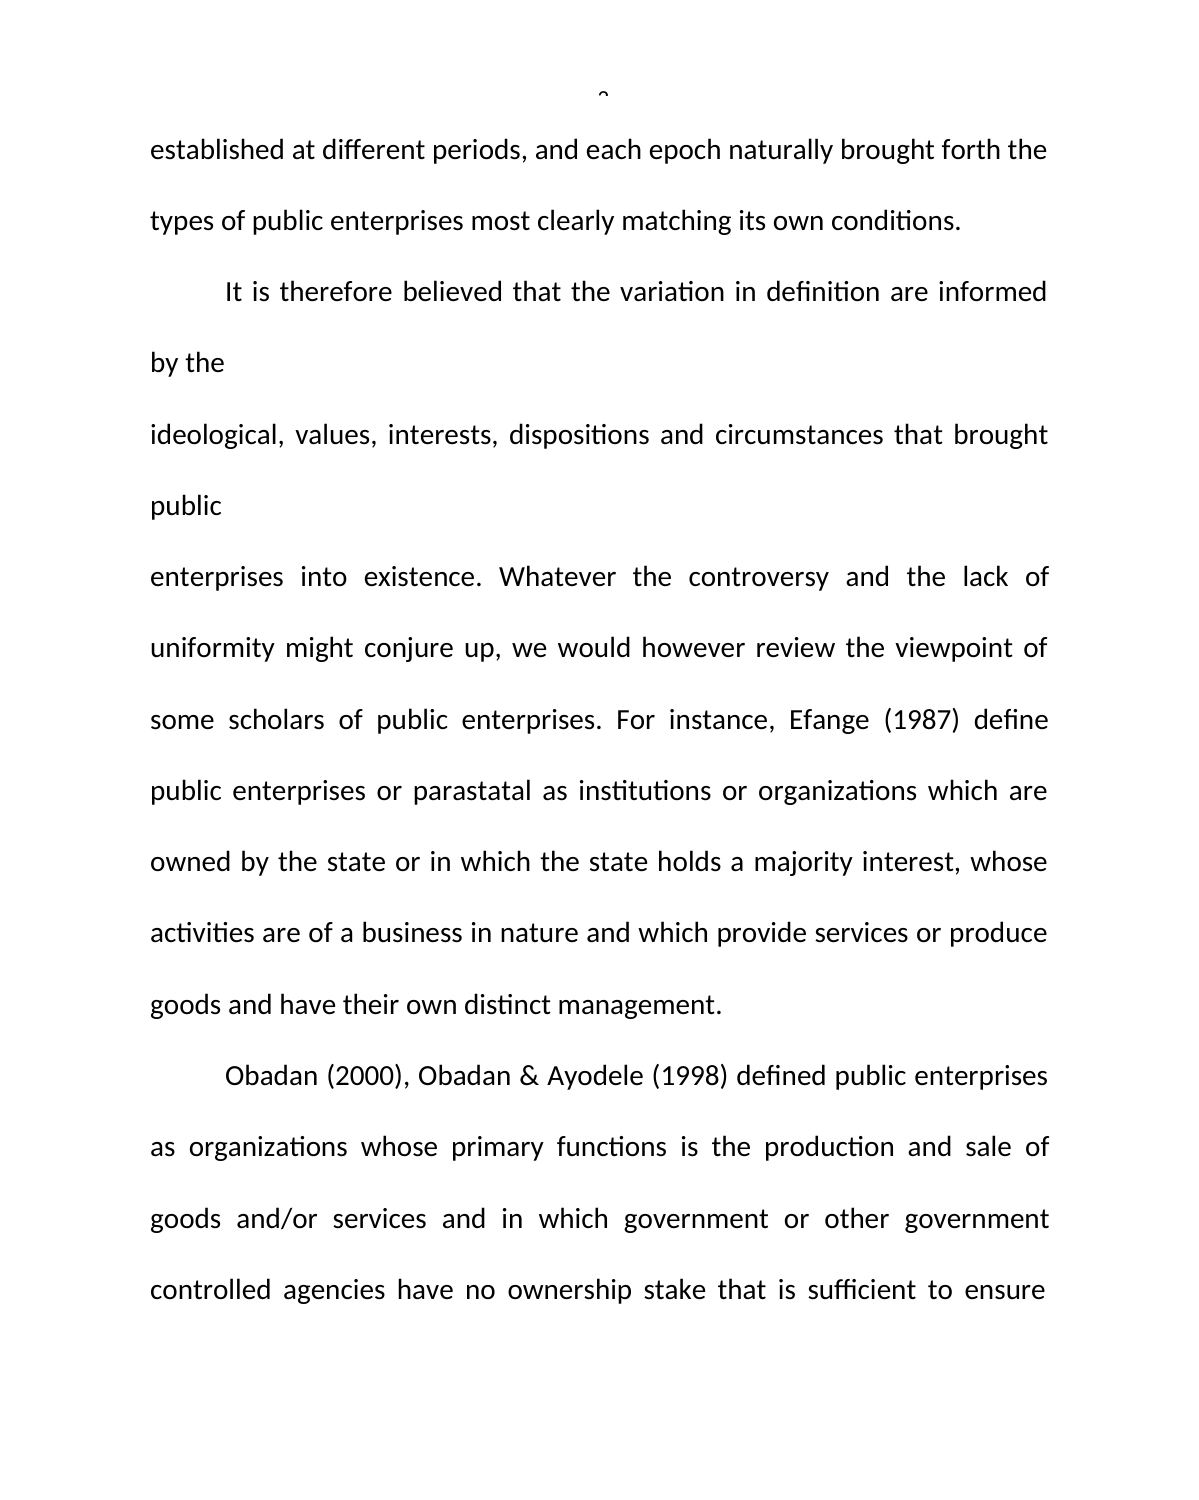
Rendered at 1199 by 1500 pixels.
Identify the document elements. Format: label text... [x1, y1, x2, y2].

text by the [150, 344, 1157, 380]
text Obadan (2000), Obadan & Ayodele (1998) defined public enterprises as organizations whose primary functions is the production and sale of goods and/or services and in which government or other government controlled agencies have no ownership stake that is sufficient to ensure [150, 1057, 1049, 1307]
text enterprises into existence. Whatever the controversy and the lack of uniformity might conjure up, we would however review the viewpoint of some scholars of public enterprises. For instance, Efange (1987) define public enterprises or parastatal as institutions or organizations which are owned by the state or in which the state holds a majority interest, whose activities are of a business in nature and which provide services or produce goods and have their own distinct management. [150, 558, 1049, 1021]
text established at different periods, and each epoch naturally brought forth the types of public enterprises most clearly matching its own conditions. [150, 131, 1049, 238]
text ideological, values, interests, dispositions and circumstances that brought public [150, 416, 1049, 523]
text It is therefore believed that the variation in definition are informed [225, 273, 1157, 309]
